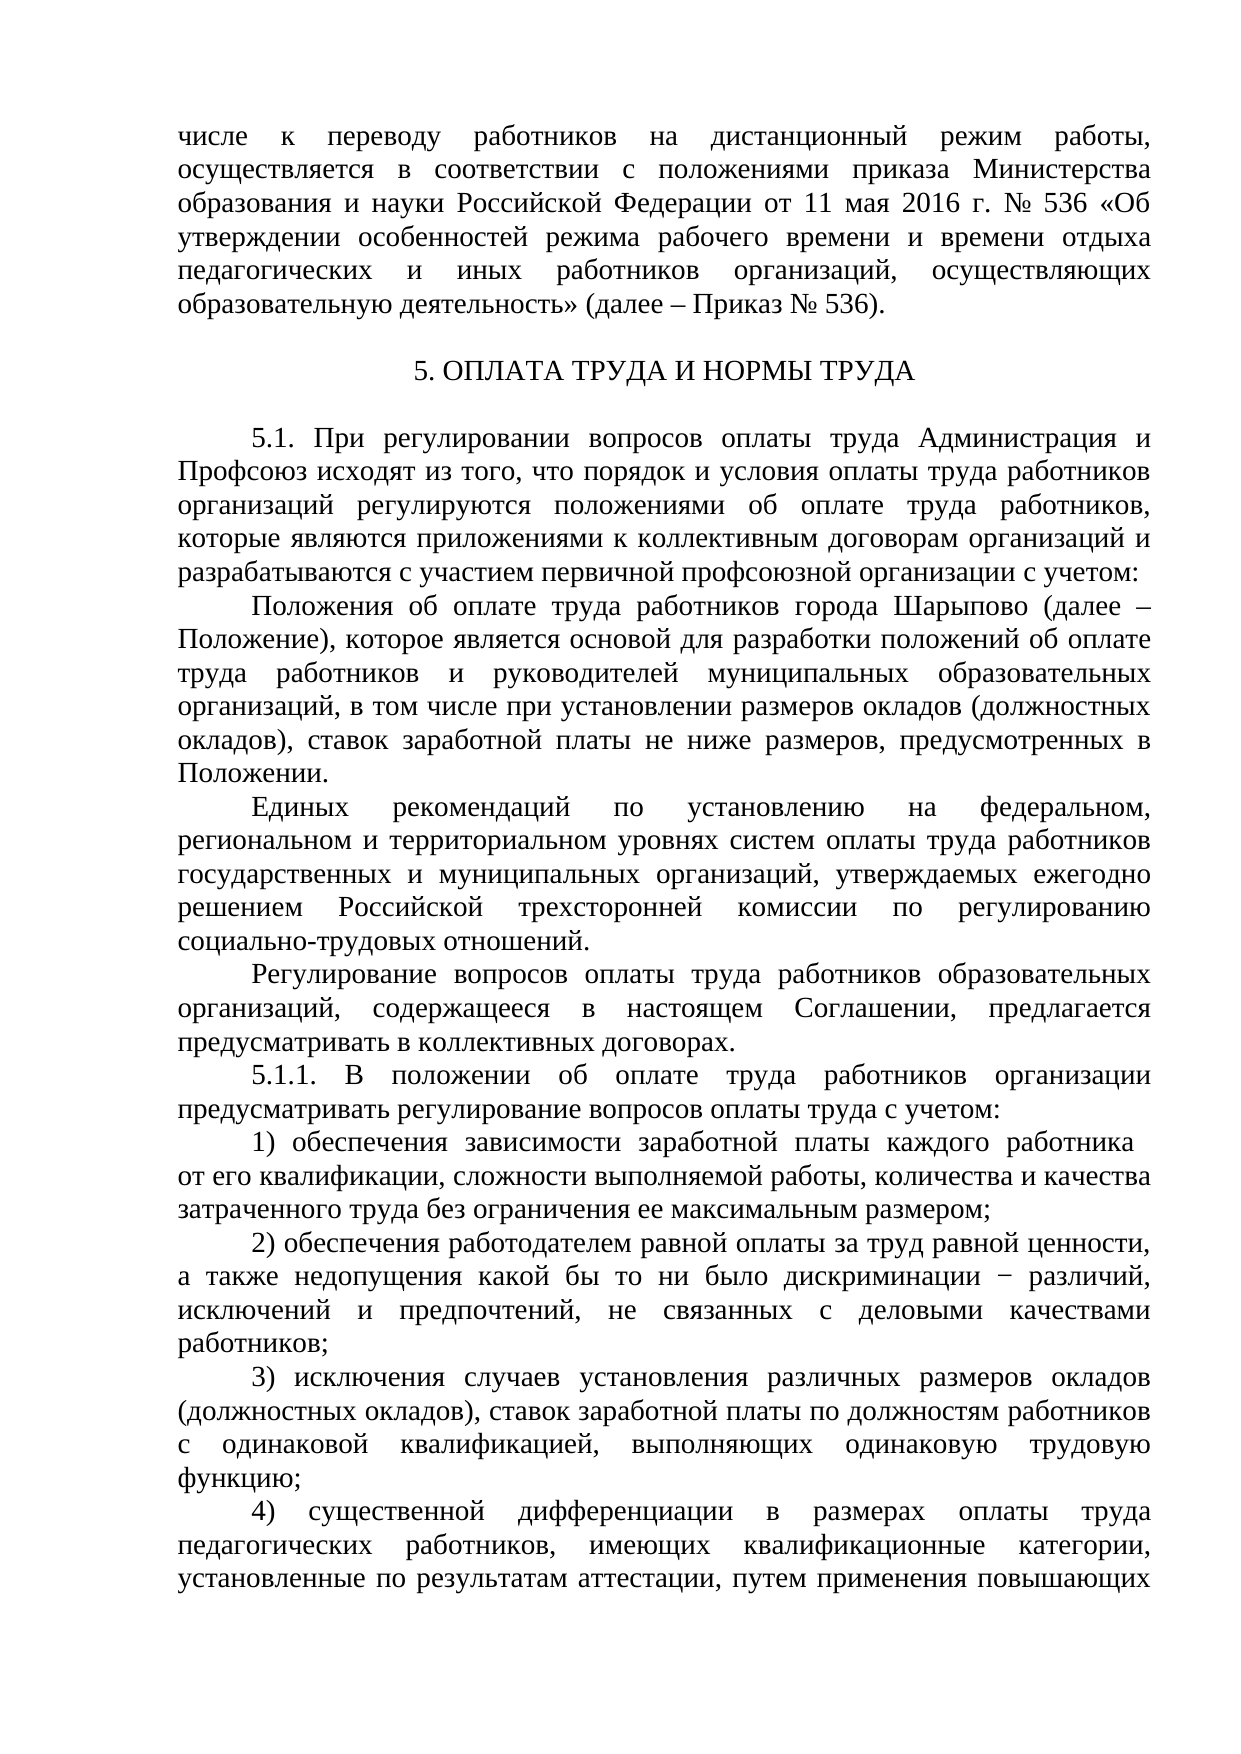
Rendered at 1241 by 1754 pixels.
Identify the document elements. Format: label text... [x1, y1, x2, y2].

text Регулирование вопросов оплаты труда работников образовательных организаций, содержащееся в настоящем Соглашении, предлагается предусматривать в коллективных договорах. [177, 957, 1152, 1057]
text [177, 1493, 1152, 1594]
text 3) исключения случаев установления различных размеров окладов (должностных окладов), ставок заработной платы по должностям работников с одинаковой квалификацией, выполняющих одинаковую трудовую функцию; [177, 1359, 1152, 1493]
text Положения об оплате труда работников города Шарыпово (далее – Положение), которое является основой для разработки положений об оплате труда работников и руководителей муниципальных образовательных организаций, в том числе при установлении размеров окладов (должностных окладов), ставок заработной платы не ниже размеров, предусмотренных в Положении. [177, 588, 1152, 789]
text 1) обеспечения зависимости заработной платы каждого работника от его квалификации, сложности выполняемой работы, количества и качества затраченного труда без ограничения ее максимальным размером; [177, 1124, 1152, 1225]
text 5.1. При регулировании вопросов оплаты труда Администрация и Профсоюз исходят из того, что порядок и условия оплаты труда работников организаций регулируются положениями об оплате труда работников, которые являются приложениями к коллективным договорам организаций и разрабатываются с участием первичной профсоюзной организации с учетом: [177, 420, 1152, 588]
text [177, 118, 1152, 319]
text Единых рекомендаций по установлению на федеральном, региональном и территориальном уровнях систем оплаты труда работников государственных и муниципальных организаций, утверждаемых ежегодно решением Российской трехсторонней комиссии по регулированию социально-трудовых отношений. [177, 789, 1152, 957]
text 2) обеспечения работодателем равной оплаты за труд равной ценности, а также недопущения какой бы то ни было дискриминации − различий, исключений и предпочтений, не связанных с деловыми качествами работников; [177, 1225, 1152, 1359]
text 5.1.1. В положении об оплате труда работников организации предусматривать регулирование вопросов оплаты труда с учетом: [177, 1057, 1152, 1124]
list 5. ОПЛАТА ТРУДА И НОРМЫ ТРУДА [177, 353, 1152, 386]
